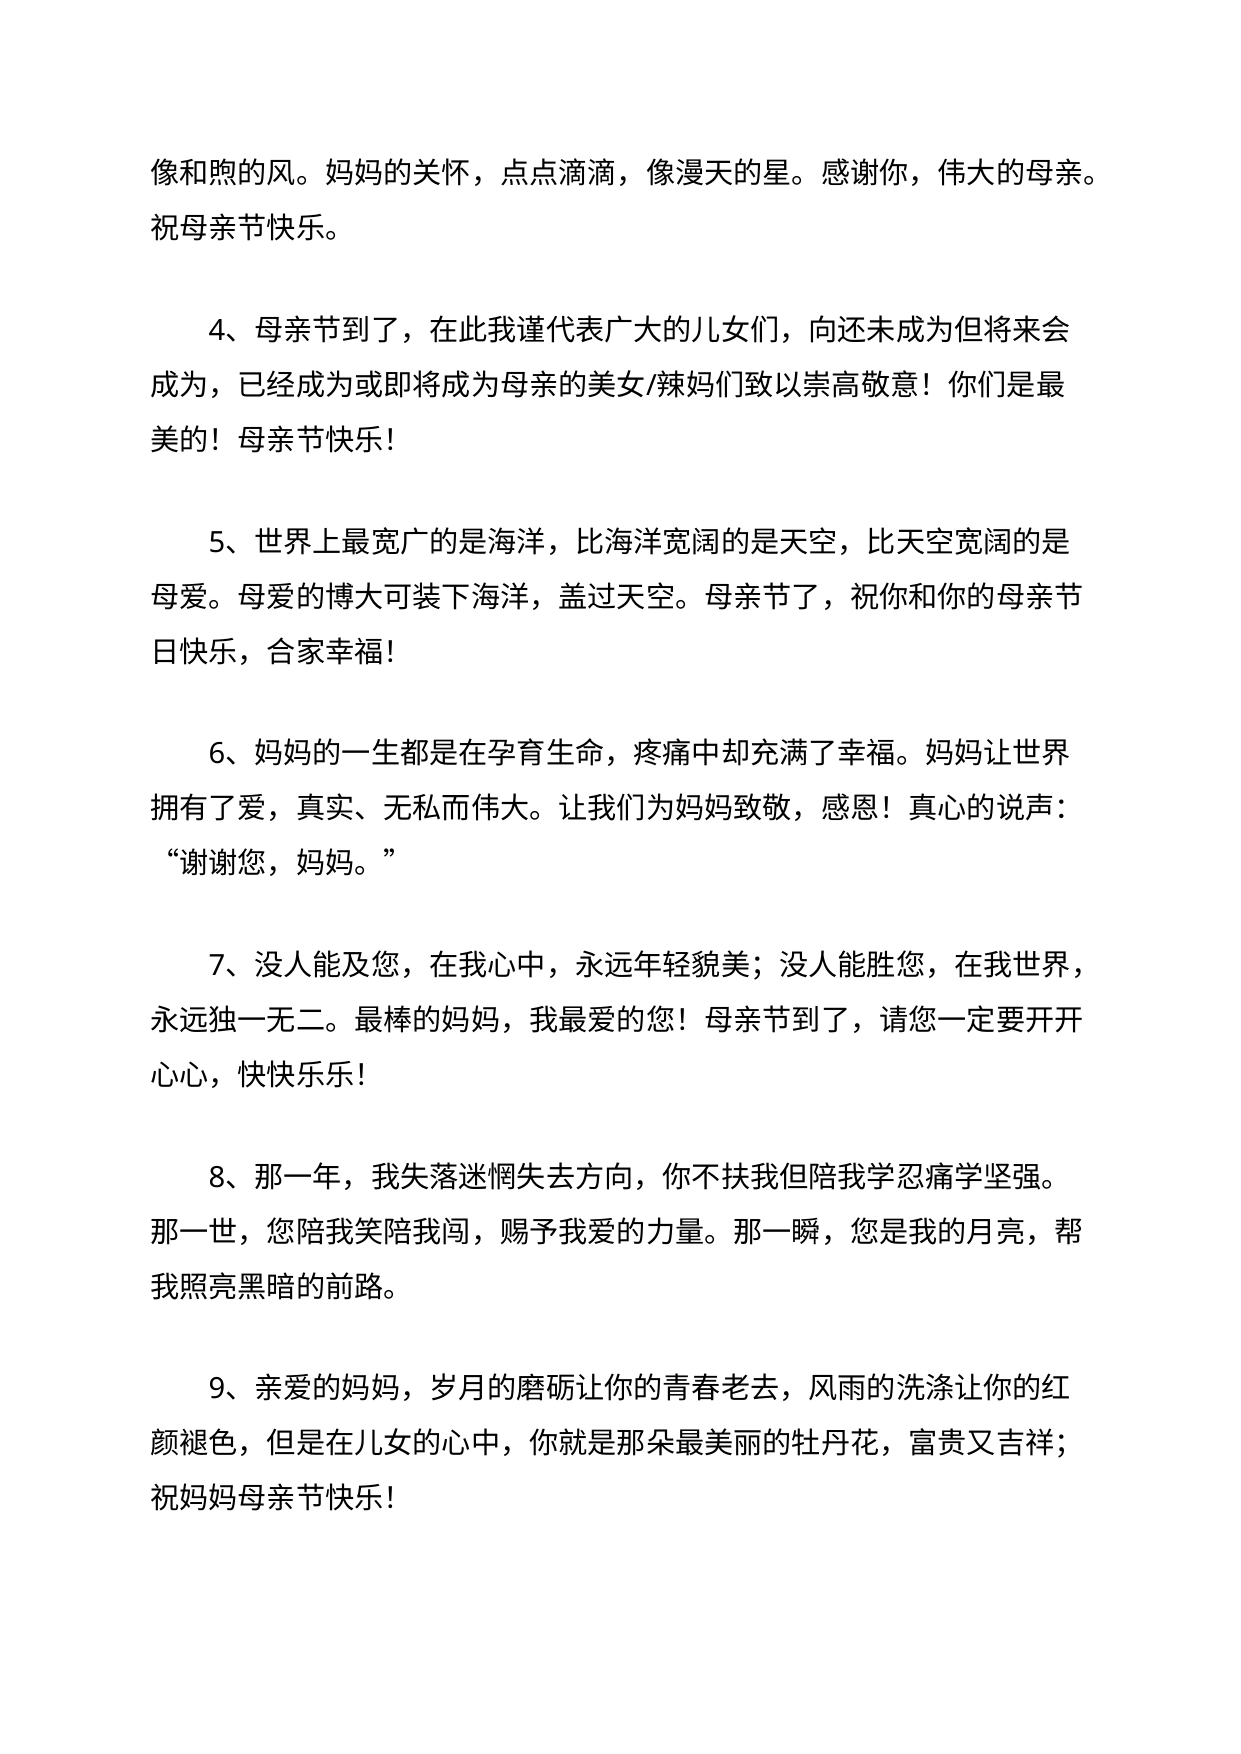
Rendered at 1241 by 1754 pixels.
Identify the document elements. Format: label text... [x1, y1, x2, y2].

text 9、亲爱的妈妈，岁月的磨砺让你的青春老去，风雨的洗涤让你的红颜褪色，但是在儿女的心中，你就是那朵最美丽的牡丹花，富贵又吉祥；祝妈妈母亲节快乐！ [150, 1365, 1090, 1517]
text 4、母亲节到了，在此我谨代表广大的儿女们，向还未成为但将来会成为，已经成为或即将成为母亲的美女/辣妈们致以崇高敬意！你们是最美的！母亲节快乐！ [150, 307, 1090, 459]
text 8、那一年，我失落迷惘失去方向，你不扶我但陪我学忍痛学坚强。那一世，您陪我笑陪我闯，赐予我爱的力量。那一瞬，您是我的月亮，帮我照亮黑暗的前路。 [150, 1153, 1090, 1306]
text 7、没人能及您，在我心中，永远年轻貌美；没人能胜您，在我世界，永远独一无二。最棒的妈妈，我最爱的您！母亲节到了，请您一定要开开心心，快快乐乐！ [150, 942, 1090, 1094]
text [150, 150, 1090, 247]
text 5、世界上最宽广的是海洋，比海洋宽阔的是天空，比天空宽阔的是母爱。母爱的博大可装下海洋，盖过天空。母亲节了，祝你和你的母亲节日快乐，合家幸福！ [150, 518, 1090, 671]
text 6、妈妈的一生都是在孕育生命，疼痛中却充满了幸福。妈妈让世界拥有了爱，真实、无私而伟大。让我们为妈妈致敬，感恩！真心的说声：“谢谢您，妈妈。” [150, 730, 1090, 882]
